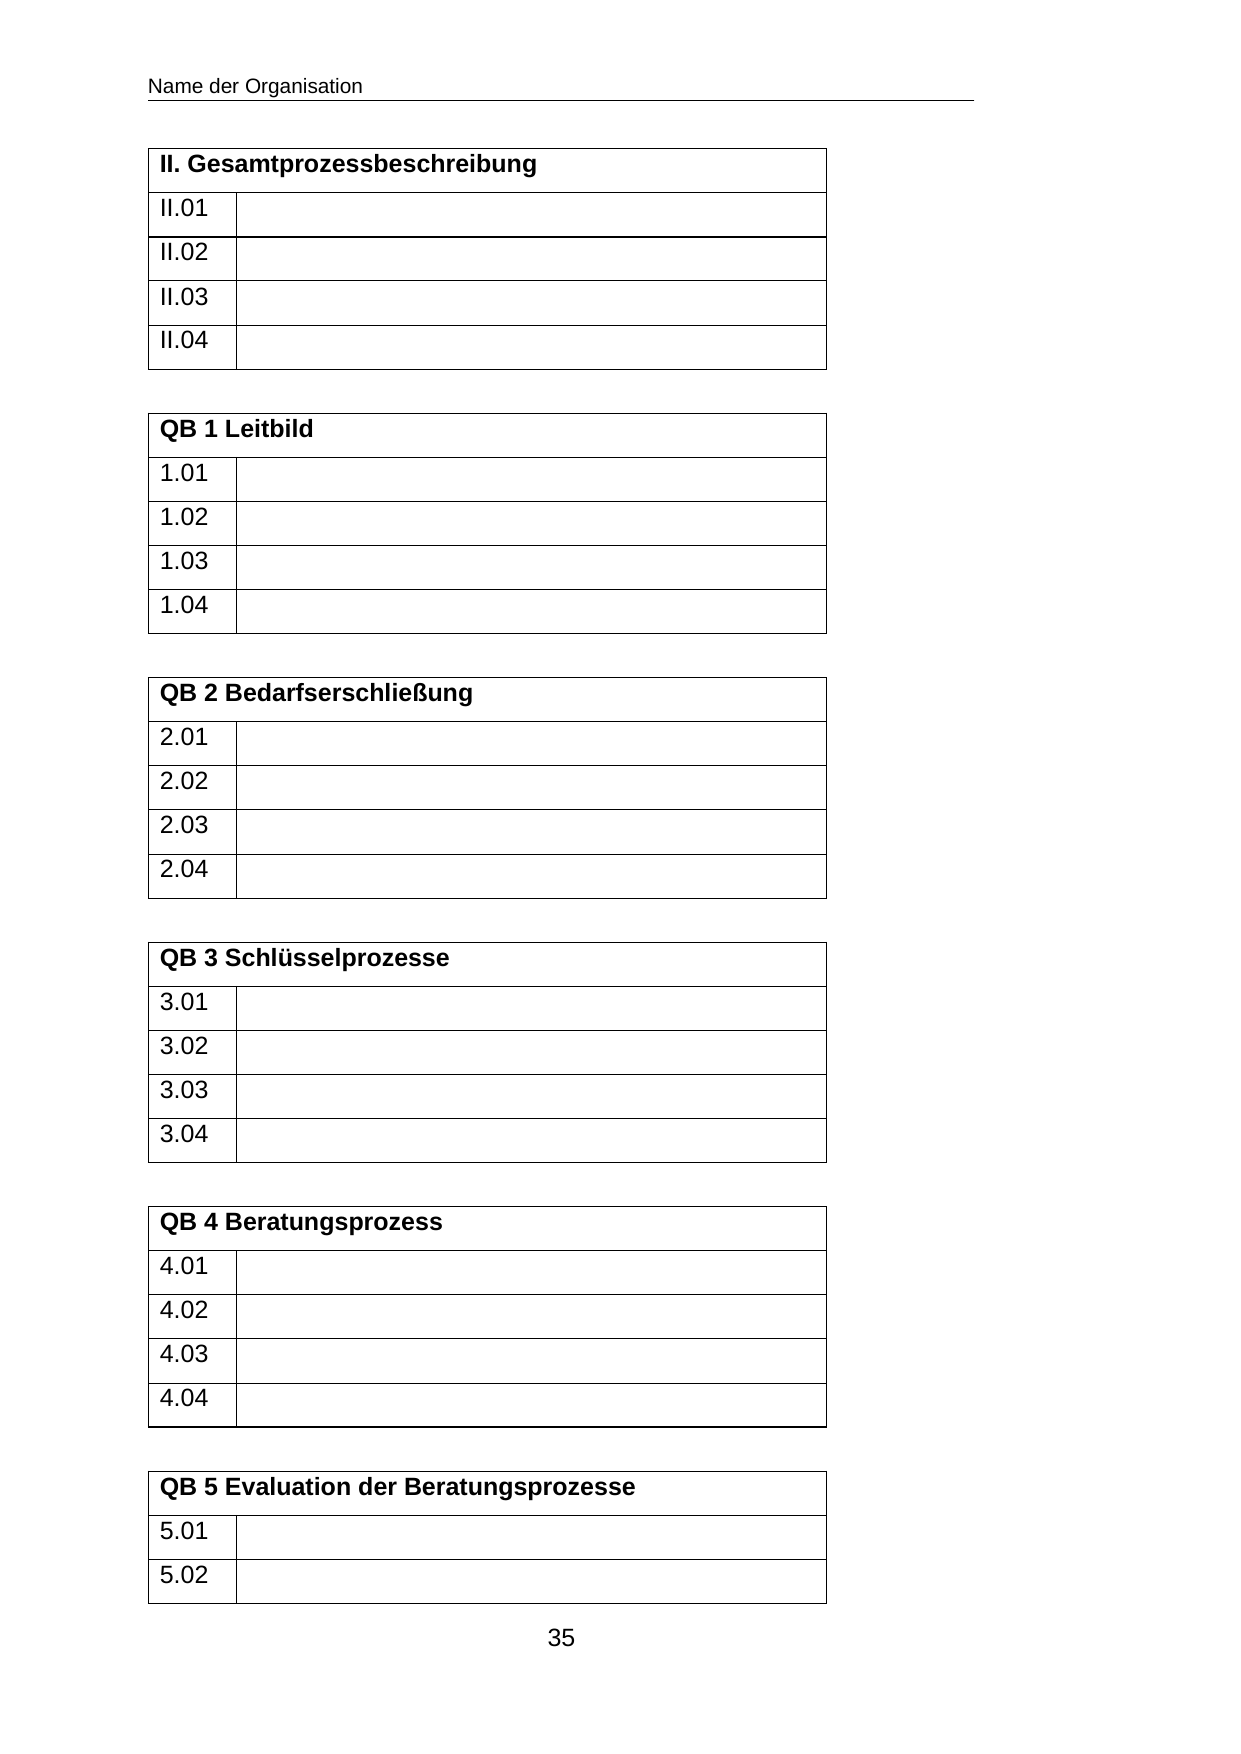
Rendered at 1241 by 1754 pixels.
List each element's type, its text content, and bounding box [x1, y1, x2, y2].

table_cell [237, 1560, 826, 1603]
table_header QB 2 Bedarfserschließung [149, 678, 826, 721]
table_cell 4.03 [149, 1339, 236, 1382]
table_cell II.02 [149, 238, 236, 280]
table_cell II.03 [149, 281, 236, 324]
table_cell [237, 810, 826, 853]
table_cell 4.01 [149, 1251, 236, 1294]
table_header II. Gesamtprozessbeschreibung [149, 149, 826, 192]
table_cell [237, 193, 826, 236]
table_cell [237, 1516, 826, 1559]
table_cell 1.04 [149, 590, 236, 633]
table_cell [237, 987, 826, 1030]
table_cell [237, 1295, 826, 1338]
table_cell 5.02 [149, 1560, 236, 1603]
table_cell [237, 766, 826, 809]
table_cell [237, 722, 826, 765]
table_header QB 1 Leitbild [149, 414, 826, 457]
table_cell [237, 502, 826, 545]
table_cell 3.04 [149, 1119, 236, 1162]
table_cell 4.02 [149, 1295, 236, 1338]
table_cell [237, 1251, 826, 1294]
table_cell 1.03 [149, 546, 236, 589]
table_header QB 4 Beratungsprozess [149, 1207, 826, 1250]
table_cell [237, 546, 826, 589]
table_cell 1.01 [149, 458, 236, 501]
table_cell 2.04 [149, 855, 236, 897]
table_cell II.04 [149, 326, 236, 368]
table_cell 2.03 [149, 810, 236, 853]
table_cell 4.04 [149, 1384, 236, 1426]
table_cell 2.02 [149, 766, 236, 809]
table_cell [237, 1075, 826, 1118]
table_header QB 5 Evaluation der Beratungsprozesse [149, 1472, 826, 1515]
table_cell [237, 1031, 826, 1074]
table_cell 3.03 [149, 1075, 236, 1118]
table_cell 5.01 [149, 1516, 236, 1559]
table_cell II.01 [149, 193, 236, 236]
table_cell [237, 1119, 826, 1162]
table_cell [237, 855, 826, 897]
table_cell [237, 458, 826, 501]
table_cell 3.01 [149, 987, 236, 1030]
table_cell [237, 1339, 826, 1382]
table_header QB 3 Schlüsselprozesse [149, 943, 826, 986]
table_cell 2.01 [149, 722, 236, 765]
table_cell [237, 326, 826, 368]
table_cell [237, 238, 826, 280]
table_cell 3.02 [149, 1031, 236, 1074]
table_cell [237, 281, 826, 324]
table_cell [237, 590, 826, 633]
table_cell 1.02 [149, 502, 236, 545]
table_cell [237, 1384, 826, 1426]
